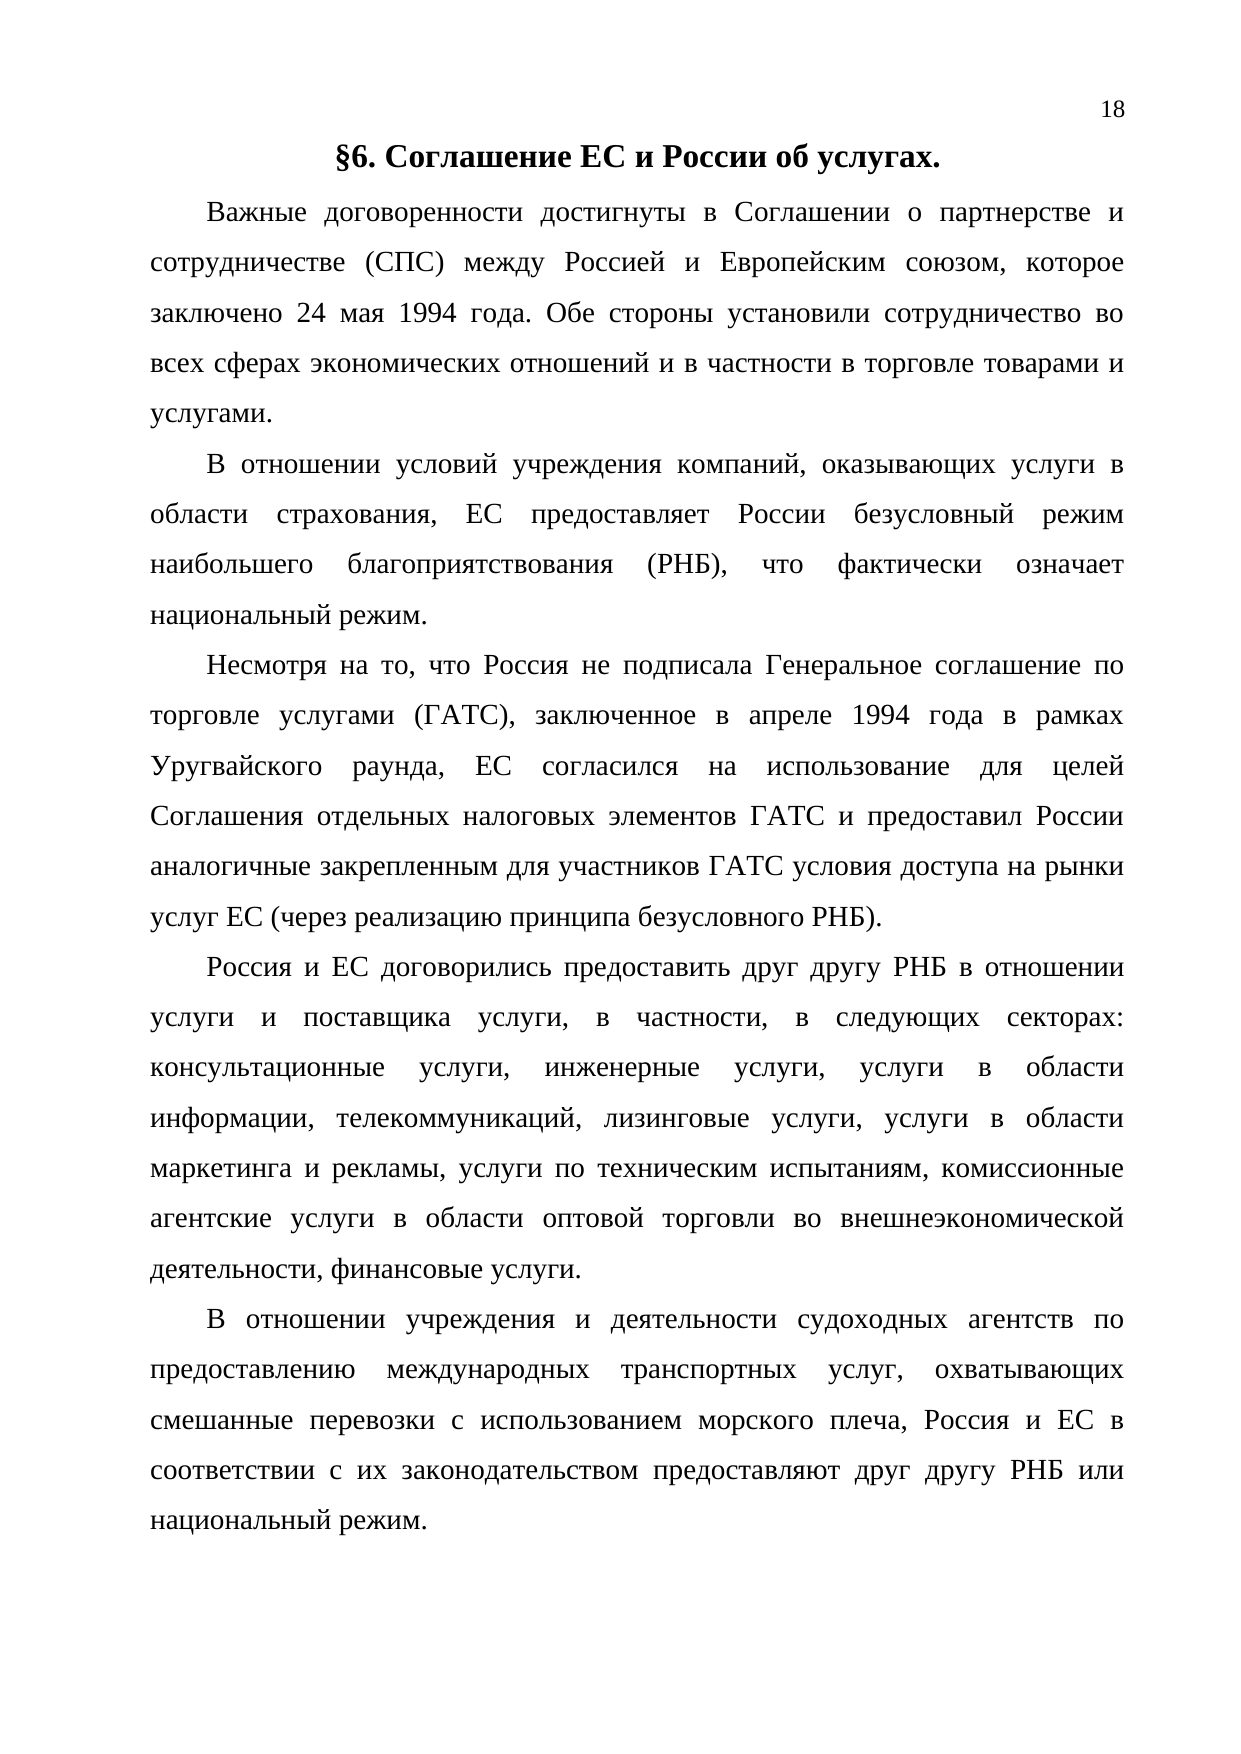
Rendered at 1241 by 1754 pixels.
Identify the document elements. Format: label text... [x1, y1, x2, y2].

text Важные договоренности достигнуты в Соглашении о партнерстве и сотрудничестве (СПС) между Россией и Европейским союзом, которое заключено 24 мая 1994 года. Обе стороны установили сотрудничество во всех сферах экономических отношений и в частности в торговле товарами и услугами. [150, 194, 1125, 429]
text Россия и ЕС договорились предоставить друг другу РНБ в отношении услуги и поставщика услуги, в частности, в следующих секторах: консультационные услуги, инженерные услуги, услуги в области информации, телекоммуникаций, лизинговые услуги, услуги в области маркетинга и рекламы, услуги по техническим испытаниям, комиссионные агентские услуги в области оптовой торговли во внешнеэкономической деятельности, финансовые услуги. [150, 949, 1125, 1284]
text §6. Соглашение ЕС и России об услугах. [150, 137, 1125, 175]
text 18 [150, 94, 1125, 122]
text Несмотря на то, что Россия не подписала Генеральное соглашение по торговле услугами (ГАТС), заключенное в апреле 1994 года в рамках Уругвайского раунда, ЕС согласился на использование для целей Соглашения отдельных налоговых элементов ГАТС и предоставил России аналогичные закрепленным для участников ГАТС условия доступа на рынки услуг ЕС (через реализацию принципа безусловного РНБ). [150, 647, 1125, 932]
text В отношении учреждения и деятельности судоходных агентств по предоставлению международных транспортных услуг, охватывающих смешанные перевозки с использованием морского плеча, Россия и ЕС в соответствии с их законодательством предоставляют друг другу РНБ или национальный режим. [150, 1301, 1125, 1536]
text В отношении условий учреждения компаний, оказывающих услуги в области страхования, ЕС предоставляет России безусловный режим наибольшего благоприятствования (РНБ), что фактически означает национальный режим. [150, 446, 1125, 630]
